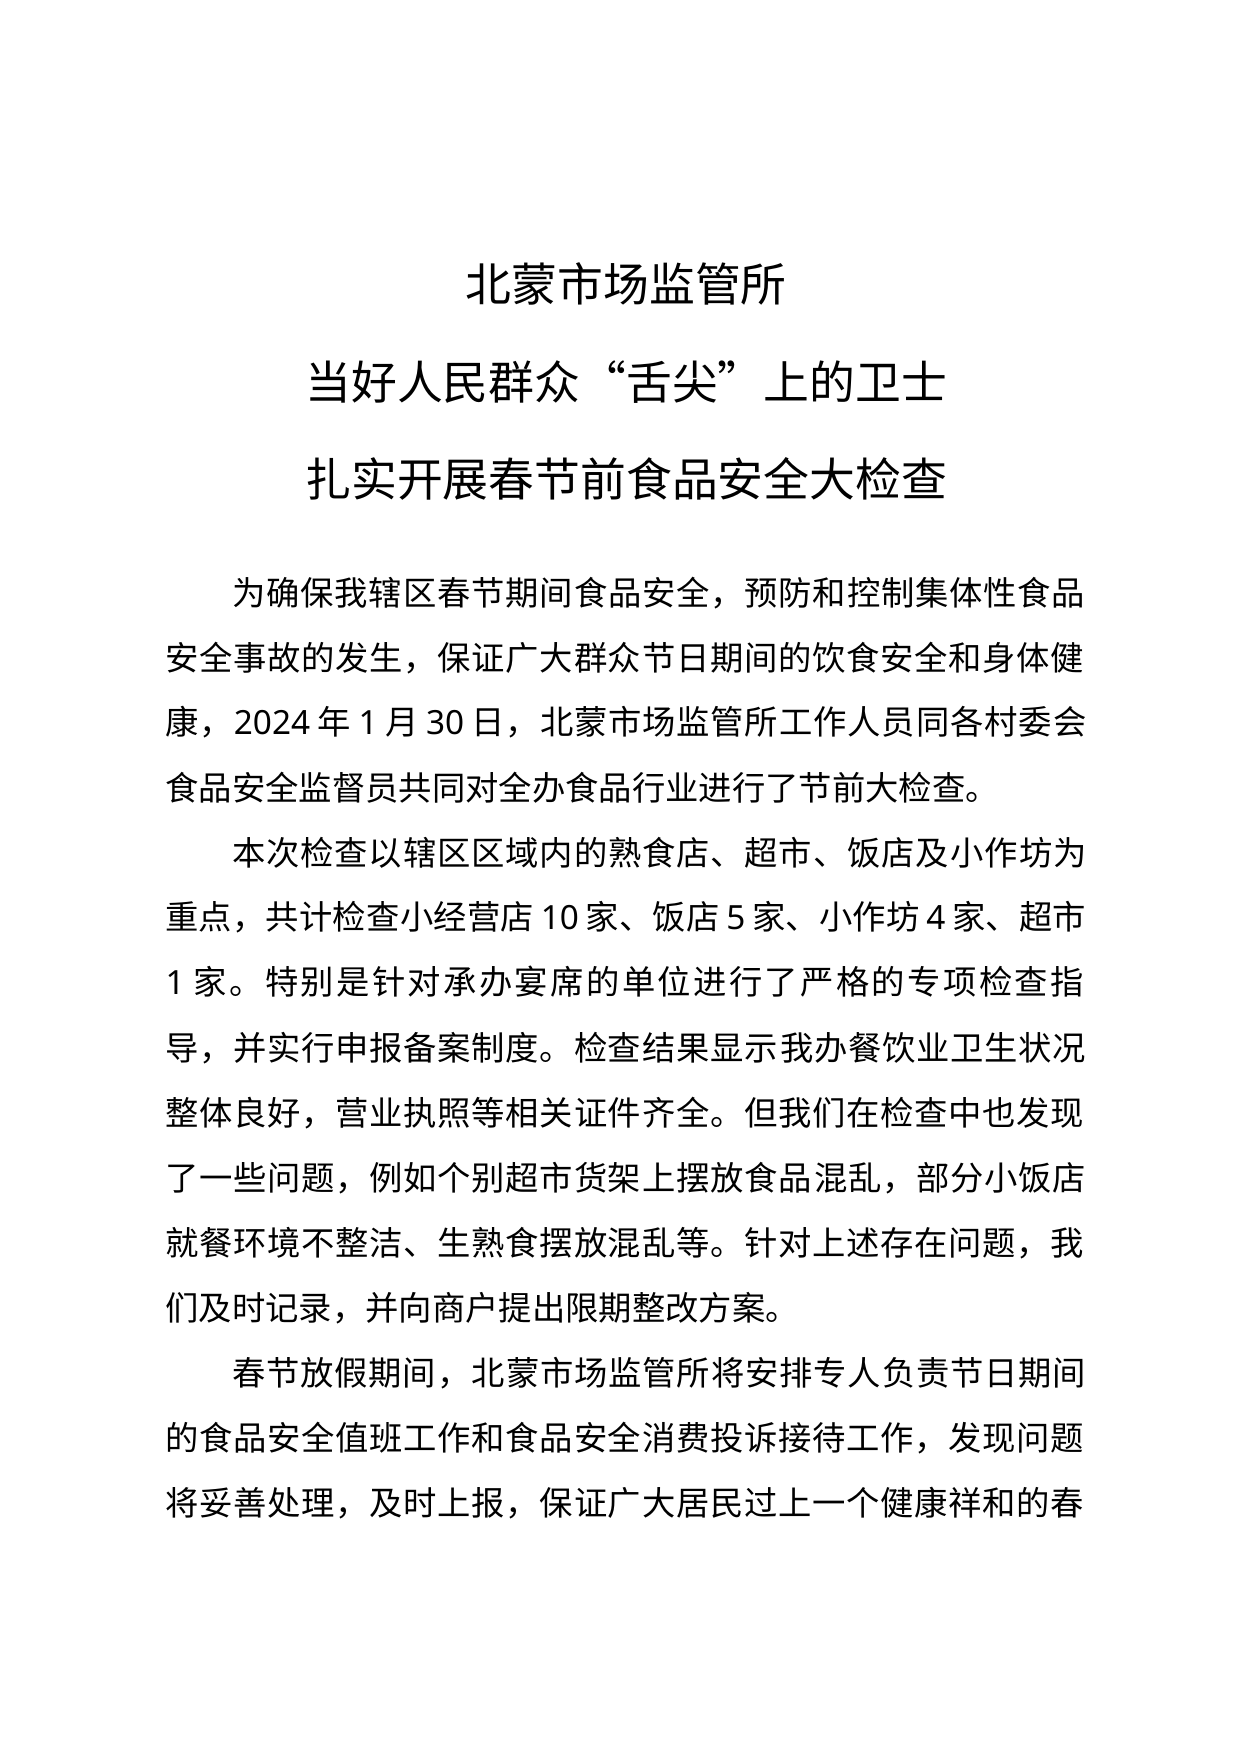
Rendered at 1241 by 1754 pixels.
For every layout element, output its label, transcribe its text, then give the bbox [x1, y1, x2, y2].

text 扎实开展春节前食品安全大检查 [165, 428, 1087, 525]
text 当好人民群众“舌尖”上的卫士 [165, 330, 1087, 428]
text 为确保我辖区春节期间食品安全，预防和控制集体性食品安全事故的发生，保证广大群众节日期间的饮食安全和身体健康，2024年1月30日，北蒙市场监管所工作人员同各村委会食品安全监督员共同对全办食品行业进行了节前大检查。 [165, 558, 1087, 818]
text 本次检查以辖区区域内的熟食店、超市、饭店及小作坊为重点，共计检查小经营店10家、饭店5家、小作坊4家、超市1家。特别是针对承办宴席的单位进行了严格的专项检查指导，并实行申报备案制度。检查结果显示我办餐饮业卫生状况整体良好，营业执照等相关证件齐全。但我们在检查中也发现了一些问题，例如个别超市货架上摆放食品混乱，部分小饭店就餐环境不整洁、生熟食摆放混乱等。针对上述存在问题，我们及时记录，并向商户提出限期整改方案。 [165, 818, 1087, 1338]
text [165, 1338, 1087, 1533]
text 北蒙市场监管所 [165, 233, 1087, 330]
